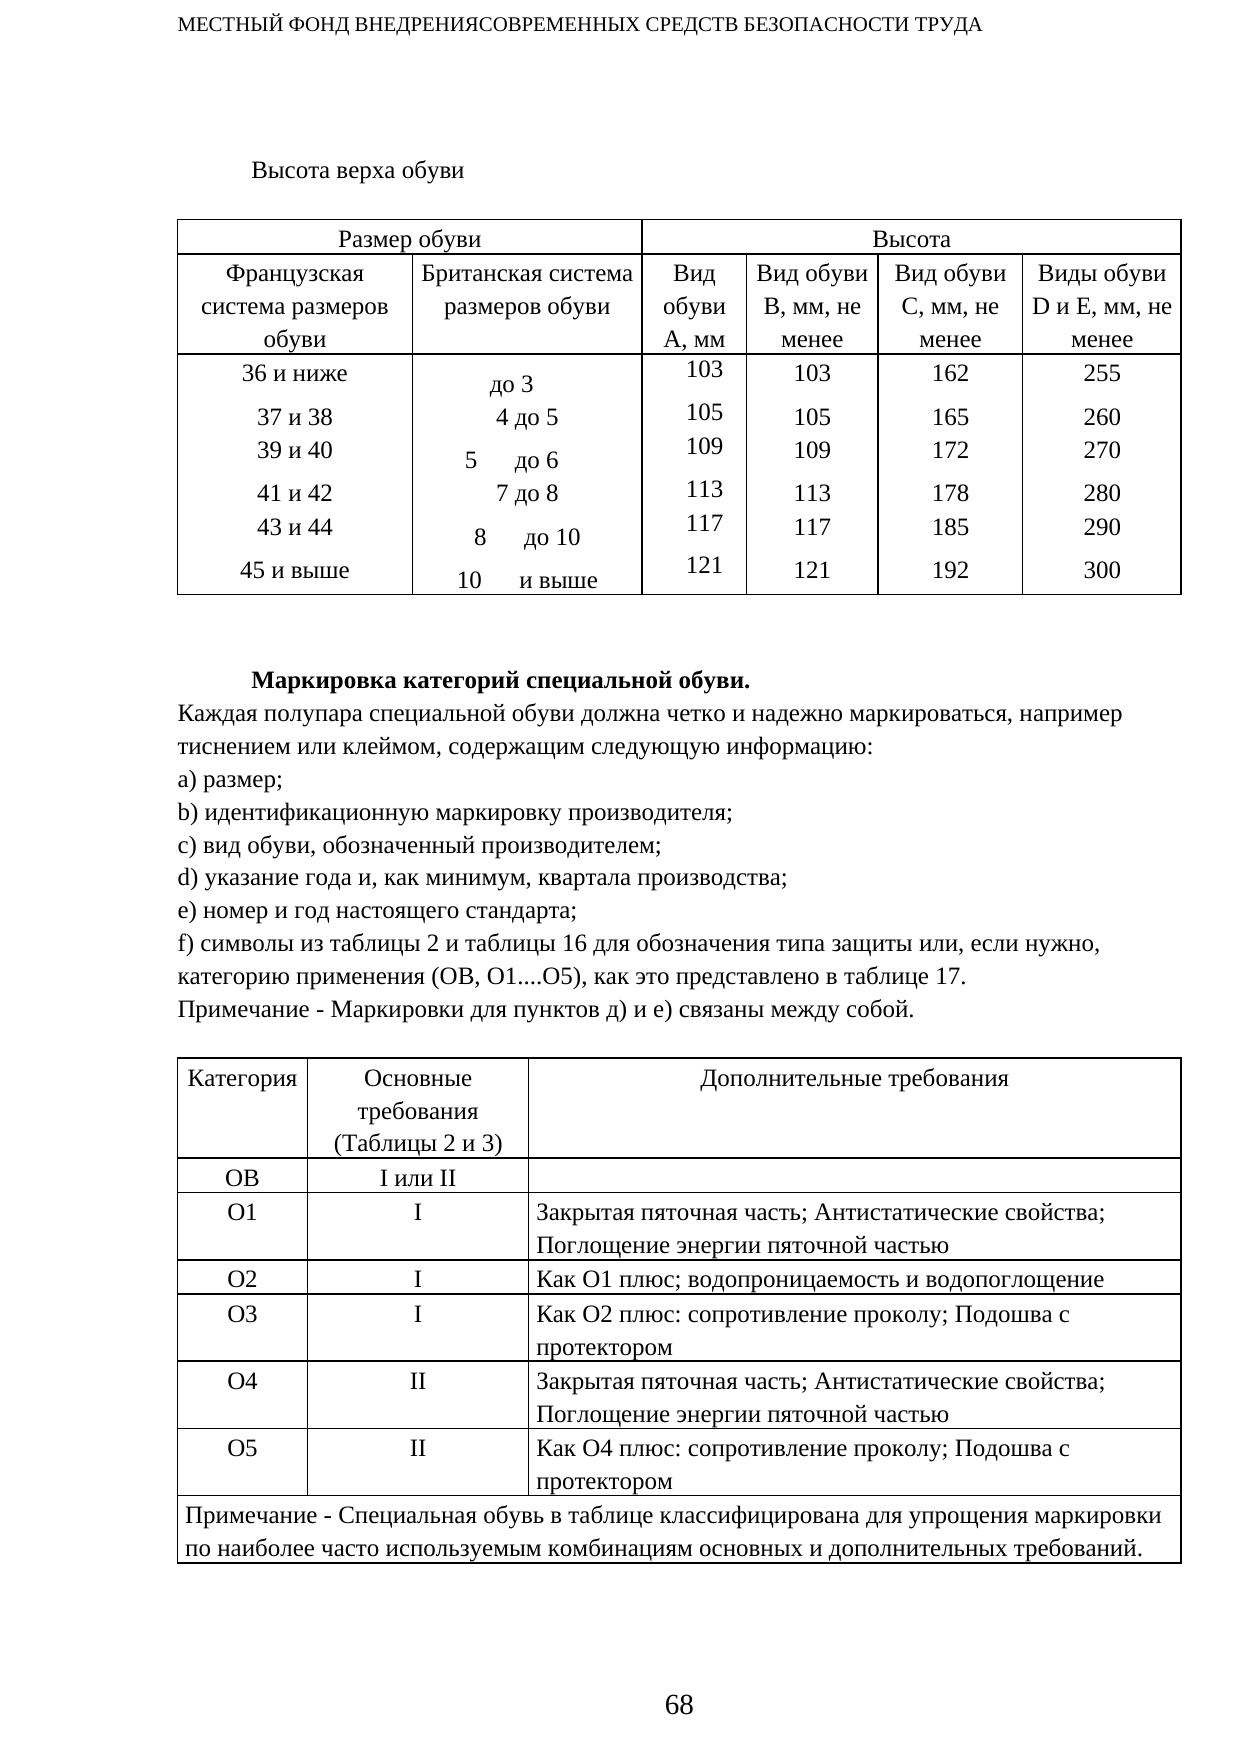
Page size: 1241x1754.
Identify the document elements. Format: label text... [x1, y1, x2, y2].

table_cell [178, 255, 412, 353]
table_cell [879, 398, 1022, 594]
text b) идентификационную маркировку производителя; [177, 793, 1181, 826]
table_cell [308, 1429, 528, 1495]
text f) символы из таблицы 2 и таблицы 16 для обозначения типа защиты или, если нужно, категорию применения (ОВ, О1....О5), как это представлено в таблице 17. [177, 924, 1181, 990]
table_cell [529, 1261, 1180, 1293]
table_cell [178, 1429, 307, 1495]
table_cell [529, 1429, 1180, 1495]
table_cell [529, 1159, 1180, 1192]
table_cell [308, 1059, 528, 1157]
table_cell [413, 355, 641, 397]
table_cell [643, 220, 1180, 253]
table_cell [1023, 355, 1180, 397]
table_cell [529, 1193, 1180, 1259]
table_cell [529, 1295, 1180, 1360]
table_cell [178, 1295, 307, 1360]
text Высота верха обуви [177, 151, 1181, 217]
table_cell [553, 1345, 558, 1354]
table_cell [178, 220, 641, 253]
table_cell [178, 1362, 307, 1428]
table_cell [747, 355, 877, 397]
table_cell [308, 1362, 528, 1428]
text Маркировка категорий специальной обуви. [177, 662, 1181, 694]
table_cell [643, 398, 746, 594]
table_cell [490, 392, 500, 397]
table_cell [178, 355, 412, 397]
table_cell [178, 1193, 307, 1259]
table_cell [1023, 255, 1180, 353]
text Каждая полупара специальной обуви должна четко и надежно маркироваться, например тиснением или клеймом, содержащим следующую информацию: [177, 694, 1181, 760]
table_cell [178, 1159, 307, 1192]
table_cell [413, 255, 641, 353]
text d) указание года и, как минимум, квартала производства; [177, 858, 1181, 891]
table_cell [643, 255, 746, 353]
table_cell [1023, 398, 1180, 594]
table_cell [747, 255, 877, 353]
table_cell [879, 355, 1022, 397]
text a) размер; [177, 760, 1181, 793]
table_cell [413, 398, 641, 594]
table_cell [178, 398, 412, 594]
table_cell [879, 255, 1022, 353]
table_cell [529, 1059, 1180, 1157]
text с) вид обуви, обозначенный производителем; [177, 826, 1181, 858]
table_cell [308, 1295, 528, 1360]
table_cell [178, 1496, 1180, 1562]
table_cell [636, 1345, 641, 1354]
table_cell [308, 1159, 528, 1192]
text Примечание - Маркировки для пунктов д) и е) связаны между собой. [177, 990, 1181, 1056]
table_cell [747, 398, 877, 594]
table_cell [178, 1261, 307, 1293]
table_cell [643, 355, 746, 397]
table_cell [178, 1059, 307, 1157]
text e) номер и год настоящего стандарта; [177, 891, 1181, 924]
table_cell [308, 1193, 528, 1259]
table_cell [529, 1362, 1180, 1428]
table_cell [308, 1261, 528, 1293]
